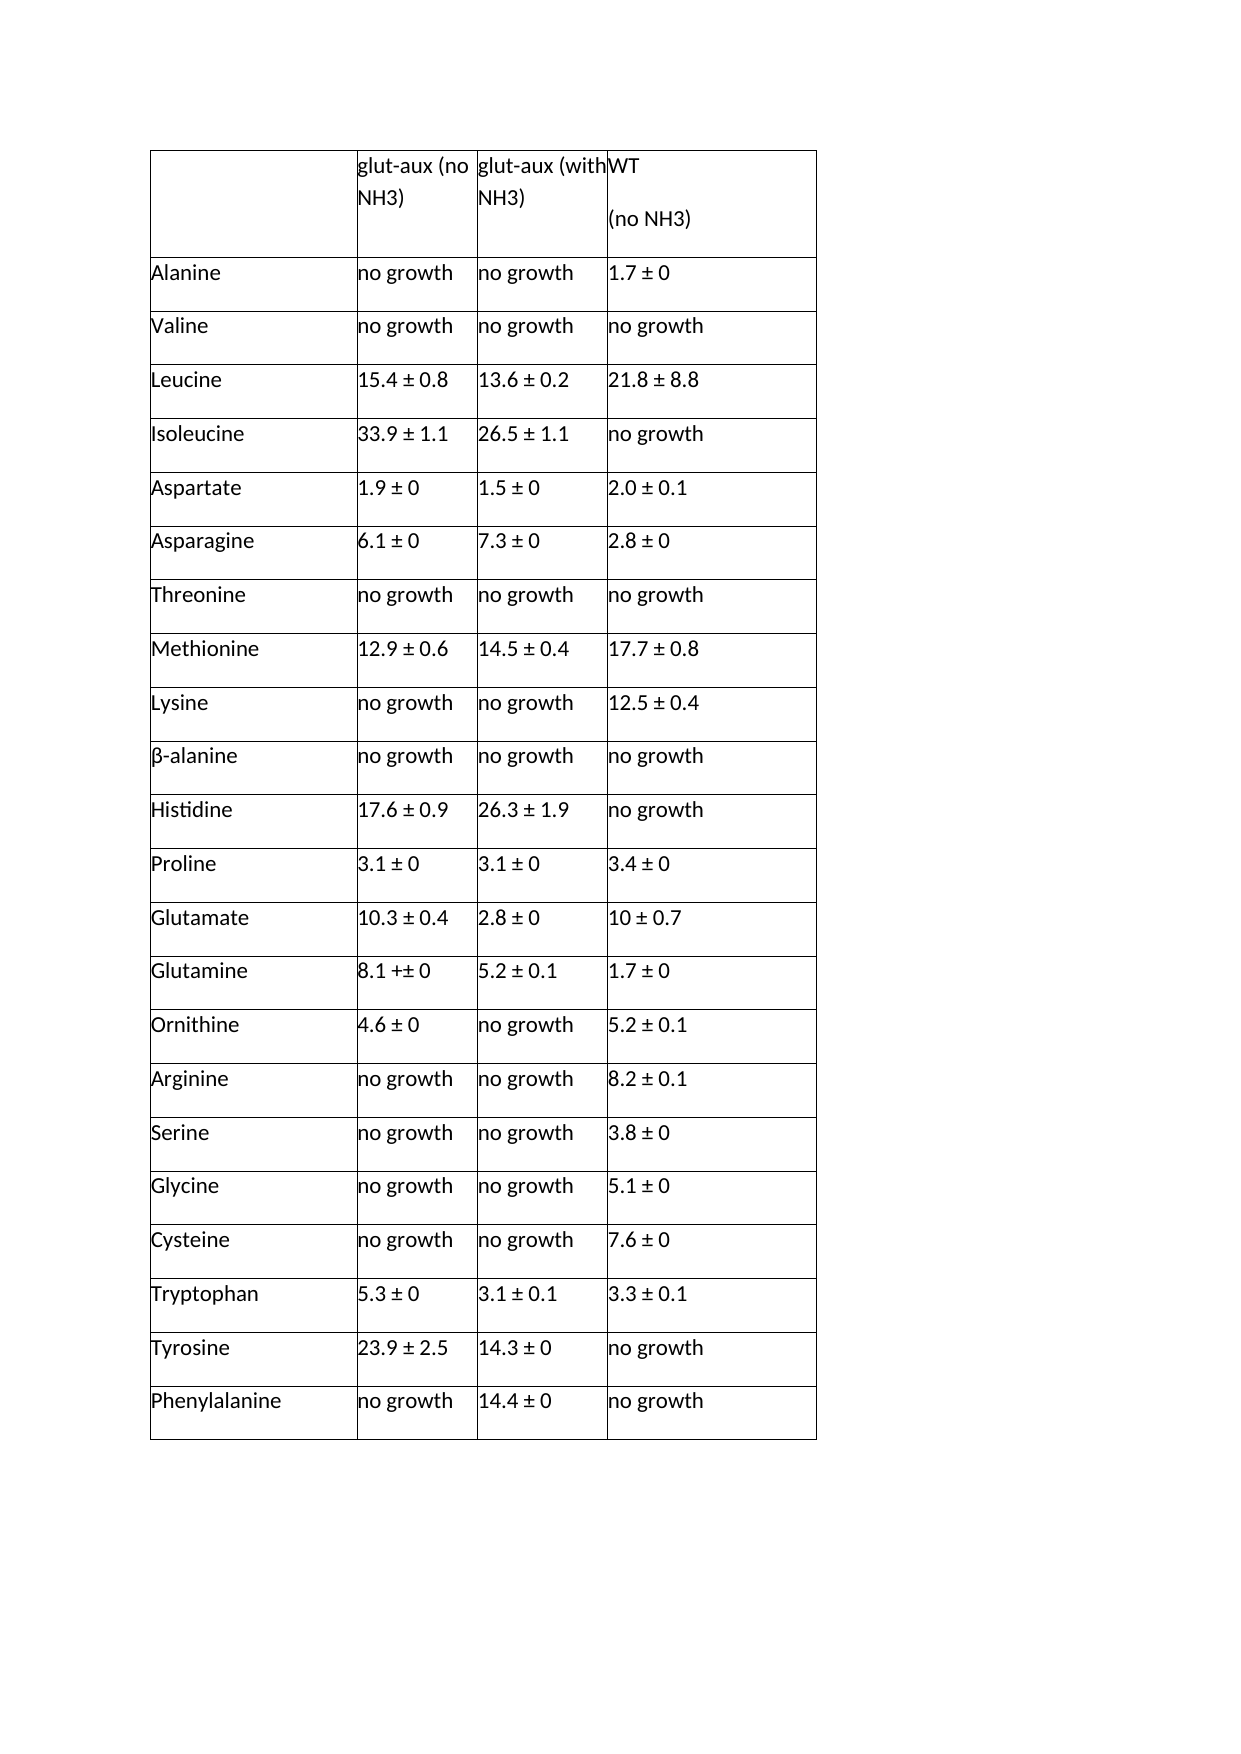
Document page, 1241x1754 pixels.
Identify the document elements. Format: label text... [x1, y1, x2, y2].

table_cell 1.5 ± 0 [478, 473, 607, 526]
table_cell β-alanine [151, 742, 357, 794]
table_cell Aspartate [151, 473, 357, 526]
table_cell no growth [358, 1387, 477, 1439]
table_cell 26.5 ± 1.1 [478, 419, 607, 472]
table_cell 7.3 ± 0 [478, 527, 607, 579]
table_cell no growth [478, 1118, 607, 1171]
table_cell Threonine [151, 580, 357, 633]
table_cell 13.6 ± 0.2 [478, 365, 607, 418]
table_cell 5.1 ± 0 [608, 1172, 816, 1224]
table_cell no growth [478, 742, 607, 794]
table_cell 10.3 ± 0.4 [358, 903, 477, 956]
table_cell Glutamine [151, 957, 357, 1009]
table_cell Valine [151, 312, 357, 364]
table_cell 12.9 ± 0.6 [358, 634, 477, 687]
table_cell 2.8 ± 0 [478, 903, 607, 956]
table_cell 3.1 ± 0 [478, 849, 607, 902]
table_cell Asparagine [151, 527, 357, 579]
table_cell no growth [358, 1172, 477, 1224]
table_cell 8.1 +± 0 [358, 957, 477, 1009]
table_cell no growth [608, 742, 816, 794]
table_cell Phenylalanine [151, 1387, 357, 1439]
table_cell no growth [358, 688, 477, 741]
table_header [151, 151, 357, 257]
table_cell 3.3 ± 0.1 [608, 1279, 816, 1332]
table_cell Tyrosine [151, 1333, 357, 1386]
table_cell Glutamate [151, 903, 357, 956]
table_cell 5.2 ± 0.1 [478, 957, 607, 1009]
table_cell 14.5 ± 0.4 [478, 634, 607, 687]
table_cell 23.9 ± 2.5 [358, 1333, 477, 1386]
table_cell 17.6 ± 0.9 [358, 795, 477, 848]
table_cell 5.2 ± 0.1 [608, 1010, 816, 1063]
table_cell Histidine [151, 795, 357, 848]
table_cell Lysine [151, 688, 357, 741]
table_cell Cysteine [151, 1225, 357, 1278]
table_header glut-aux (no NH3) [358, 151, 477, 257]
table_cell Leucine [151, 365, 357, 418]
table_cell 12.5 ± 0.4 [608, 688, 816, 741]
table_cell 8.2 ± 0.1 [608, 1064, 816, 1117]
table_cell no growth [478, 312, 607, 364]
table_cell no growth [478, 1010, 607, 1063]
table_cell 15.4 ± 0.8 [358, 365, 477, 418]
table_cell 21.8 ± 8.8 [608, 365, 816, 418]
table_cell no growth [478, 580, 607, 633]
table_cell 17.7 ± 0.8 [608, 634, 816, 687]
table_cell no growth [358, 1064, 477, 1117]
table_cell 10 ± 0.7 [608, 903, 816, 956]
table_cell Ornithine [151, 1010, 357, 1063]
table_cell no growth [608, 1387, 816, 1439]
table_cell no growth [478, 688, 607, 741]
table_cell 26.3 ± 1.9 [478, 795, 607, 848]
table_cell 14.4 ± 0 [478, 1387, 607, 1439]
table_cell no growth [608, 1333, 816, 1386]
table_cell 3.4 ± 0 [608, 849, 816, 902]
table_cell 4.6 ± 0 [358, 1010, 477, 1063]
table_cell no growth [358, 1225, 477, 1278]
table_cell Methionine [151, 634, 357, 687]
table_cell Alanine [151, 258, 357, 311]
table_cell 1.7 ± 0 [608, 258, 816, 311]
table_cell no growth [608, 795, 816, 848]
table_cell Proline [151, 849, 357, 902]
table_cell 3.8 ± 0 [608, 1118, 816, 1171]
table_cell 5.3 ± 0 [358, 1279, 477, 1332]
table_cell 33.9 ± 1.1 [358, 419, 477, 472]
table_cell 7.6 ± 0 [608, 1225, 816, 1278]
table_cell 1.9 ± 0 [358, 473, 477, 526]
table_cell Glycine [151, 1172, 357, 1224]
table_header glut-aux (with NH3) [478, 151, 607, 257]
table_header WT (no NH3) [608, 151, 816, 257]
table_cell Isoleucine [151, 419, 357, 472]
table_cell 2.8 ± 0 [608, 527, 816, 579]
table_cell no growth [608, 312, 816, 364]
table_cell no growth [358, 312, 477, 364]
table_cell 3.1 ± 0 [358, 849, 477, 902]
table_cell no growth [478, 1172, 607, 1224]
table_cell no growth [358, 258, 477, 311]
table_cell Serine [151, 1118, 357, 1171]
table_cell no growth [608, 419, 816, 472]
table_cell no growth [608, 580, 816, 633]
table_cell Tryptophan [151, 1279, 357, 1332]
table_cell no growth [478, 1225, 607, 1278]
table_cell 3.1 ± 0.1 [478, 1279, 607, 1332]
table_cell no growth [478, 258, 607, 311]
table_cell 1.7 ± 0 [608, 957, 816, 1009]
table_cell 14.3 ± 0 [478, 1333, 607, 1386]
table_cell Arginine [151, 1064, 357, 1117]
table_cell no growth [358, 1118, 477, 1171]
table_cell no growth [478, 1064, 607, 1117]
table_cell 6.1 ± 0 [358, 527, 477, 579]
table_cell no growth [358, 742, 477, 794]
table_cell 2.0 ± 0.1 [608, 473, 816, 526]
table_cell no growth [358, 580, 477, 633]
